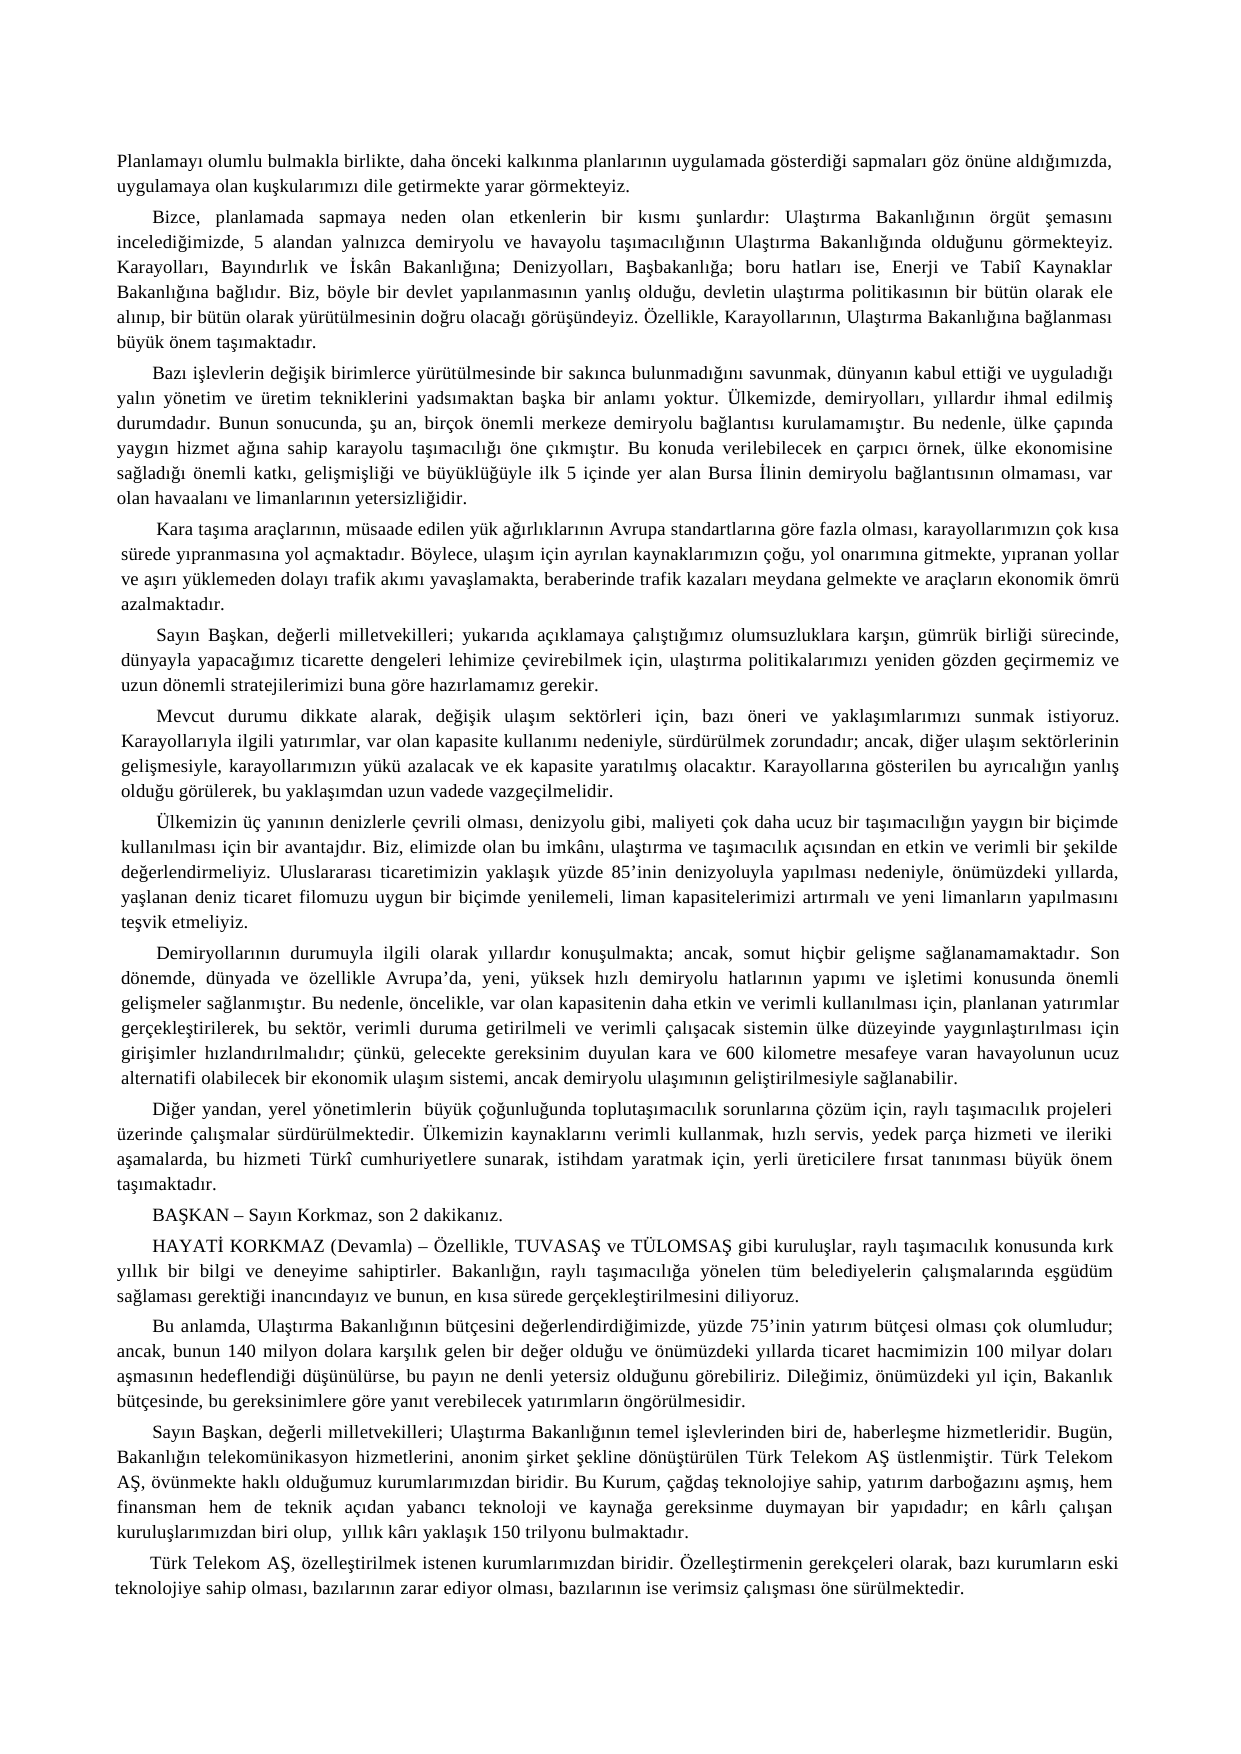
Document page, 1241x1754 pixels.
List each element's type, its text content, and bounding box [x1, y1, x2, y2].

text Sayın Başkan, değerli milletvekilleri; Ulaştırma Bakanlığının temel işlevlerinden biri de, haberleşme hizmetleridir. Bugün, Bakanlığın telekomünikasyon hizmetlerini, anonim şirket şekline dönüştürülen Türk Telekom AŞ üstlenmiştir. Türk Telekom AŞ, övünmekte haklı olduğumuz kurumlarımızdan biridir. Bu Kurum, çağdaş teknolojiye sahip, yatırım darboğazını aşmış, hem finansman hem de teknik açıdan yabancı teknoloji ve kaynağa gereksinme duymayan bir yapıdadır; en kârlı çalışan kuruluşlarımızdan biri olup, yıllık kârı yaklaşık 150 trilyonu bulmaktadır. [117, 1419, 1115, 1544]
text Bu anlamda, Ulaştırma Bakanlığının bütçesini değerlendirdiğimizde, yüzde 75’inin yatırım bütçesi olması çok olumludur; ancak, bunun 140 milyon dolara karşılık gelen bir değer olduğu ve önümüzdeki yıllarda ticaret hacmimizin 100 milyar doları aşmasının hedeflendiği düşünülürse, bu payın ne denli yetersiz olduğunu görebiliriz. Dileğimiz, önümüzdeki yıl için, Bakanlık bütçesinde, bu gereksinimlere göre yanıt verebilecek yatırımların öngörülmesidir. [117, 1313, 1115, 1413]
text Sayın Başkan, değerli milletvekilleri; yukarıda açıklamaya çalıştığımız olumsuzluklara karşın, gümrük birliği sürecinde, dünyayla yapacağımız ticarette dengeleri lehimize çevirebilmek için, ulaştırma politikalarımızı yeniden gözden geçirmemiz ve uzun dönemli stratejilerimizi buna göre hazırlamamız gerekir. [121, 621, 1121, 696]
text Bazı işlevlerin değişik birimlerce yürütülmesinde bir sakınca bulunmadığını savunmak, dünyanın kabul ettiği ve uyguladığı yalın yönetim ve üretim tekniklerini yadsımaktan başka bir anlamı yoktur. Ülkemizde, demiryolları, yıllardır ihmal edilmiş durumdadır. Bunun sonucunda, şu an, birçok önemli merkeze demiryolu bağlantısı kurulamamıştır. Bu nedenle, ülke çapında yaygın hizmet ağına sahip karayolu taşımacılığı öne çıkmıştır. Bu konuda verilebilecek en çarpıcı örnek, ülke ekonomisine sağladığı önemli katkı, gelişmişliği ve büyüklüğüyle ilk 5 içinde yer alan Bursa İlinin demiryolu bağlantısının olmaması, var olan havaalanı ve limanlarının yetersizliğidir. [117, 359, 1115, 509]
text Demiryollarının durumuyla ilgili olarak yıllardır konuşulmakta; ancak, somut hiçbir gelişme sağlanamamaktadır. Son dönemde, dünyada ve özellikle Avrupa’da, yeni, yüksek hızlı demiryolu hatlarının yapımı ve işletimi konusunda önemli gelişmeler sağlanmıştır. Bu nedenle, öncelikle, var olan kapasitenin daha etkin ve verimli kullanılması için, planlanan yatırımlar gerçekleştirilerek, bu sektör, verimli duruma getirilmeli ve verimli çalışacak sistemin ülke düzeyinde yaygınlaştırılması için girişimler hızlandırılmalıdır; çünkü, gelecekte gereksinim duyulan kara ve mesafeye varan havayolunun ucuz alternatifi olabilecek bir ekonomik ulaşım sistemi, ancak demiryolu ulaşımının geliştirilmesiyle sağlanabilir. [121, 939, 1121, 1089]
text Kara taşıma araçlarının, müsaade edilen yük ağırlıklarının Avrupa standartlarına göre fazla olması, karayollarımızın çok kısa sürede yıpranmasına yol açmaktadır. Böylece, ulaşım için ayrılan kaynaklarımızın çoğu, yol onarımına gitmekte, yıpranan yollar ve aşırı yüklemeden dolayı trafik akımı yavaşlamakta, beraberinde trafik kazaları meydana gelmekte ve araçların ekonomik ömrü azalmaktadır. [121, 515, 1121, 615]
text BAŞKAN – Sayın Korkmaz, son 2 dakikanız. [117, 1201, 1115, 1226]
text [117, 148, 1115, 198]
text Türk Telekom AŞ, özelleştirilmek istenen kurumlarımızdan biridir. Özelleştirmenin gerekçeleri olarak, bazı kurumların eski teknolojiye sahip olması, bazılarının zarar ediyor olması, bazılarının ise verimsiz çalışması öne sürülmektedir. [114, 1550, 1121, 1600]
text Mevcut durumu dikkate alarak, değişik ulaşım sektörleri için, bazı öneri ve yaklaşımlarımızı sunmak istiyoruz. Karayollarıyla ilgili yatırımlar, var olan kapasite kullanımı nedeniyle, sürdürülmek zorundadır; ancak, diğer ulaşım sektörlerinin gelişmesiyle, karayollarımızın yükü azalacak ve ek kapasite yaratılmış olacaktır. Karayollarına gösterilen bu ayrıcalığın yanlış olduğu görülerek, bu yaklaşımdan uzun vadede vazgeçilmelidir. [121, 702, 1121, 802]
text Ülkemizin üç yanının denizlerle çevrili olması, denizyolu gibi, maliyeti çok daha ucuz bir taşımacılığın yaygın bir biçimde kullanılması için bir avantajdır. Biz, elimizde olan bu imkânı, ulaştırma ve taşımacılık açısından en etkin ve verimli bir şekilde değerlendirmeliyiz. Uluslararası ticaretimizin yaklaşık yüzde 85’inin denizyoluyla yapılması nedeniyle, önümüzdeki yıllarda, yaşlanan deniz ticaret filomuzu uygun bir biçimde yenilemeli, liman kapasitelerimizi artırmalı ve yeni limanların yapılmasını teşvik etmeliyiz. [121, 808, 1121, 933]
text Bizce, planlamada sapmaya neden olan etkenlerin bir kısmı şunlardır: Ulaştırma Bakanlığının örgüt şemasını incelediğimizde, 5 alandan yalnızca demiryolu ve havayolu taşımacılığının Ulaştırma Bakanlığında olduğunu görmekteyiz. Karayolları, Bayındırlık ve İskân Bakanlığına; Denizyolları, Başbakanlığa; boru hatları ise, Enerji ve Tabiî Kaynaklar Bakanlığına bağlıdır. Biz, böyle bir devlet yapılanmasının yanlış olduğu, devletin ulaştırma politikasının bir bütün olarak ele alınıp, bir bütün olarak yürütülmesinin doğru olacağı görüşündeyiz. Özellikle, Karayollarının, Ulaştırma Bakanlığına bağlanması büyük önem taşımaktadır. [117, 203, 1115, 353]
text HAYATİ KORKMAZ (Devamla) – Özellikle, TUVASAŞ ve TÜLOMSAŞ gibi kuruluşlar, raylı taşımacılık konusunda kırk yıllık bir bilgi ve deneyime sahiptirler. Bakanlığın, raylı taşımacılığa yönelen tüm belediyelerin çalışmalarında eşgüdüm sağlaması gerektiği inancındayız ve bunun, en kısa sürede gerçekleştirilmesini diliyoruz. [117, 1232, 1115, 1307]
text Diğer yandan, yerel yönetimlerin büyük çoğunluğunda toplutaşımacılık sorunlarına çözüm için, raylı taşımacılık projeleri üzerinde çalışmalar sürdürülmektedir. Ülkemizin kaynaklarını verimli kullanmak, hızlı servis, yedek parça hizmeti ve ileriki aşamalarda, bu hizmeti Türkî cumhuriyetlere sunarak, istihdam yaratmak için, yerli üreticilere fırsat tanınması büyük önem taşımaktadır. [117, 1095, 1115, 1195]
